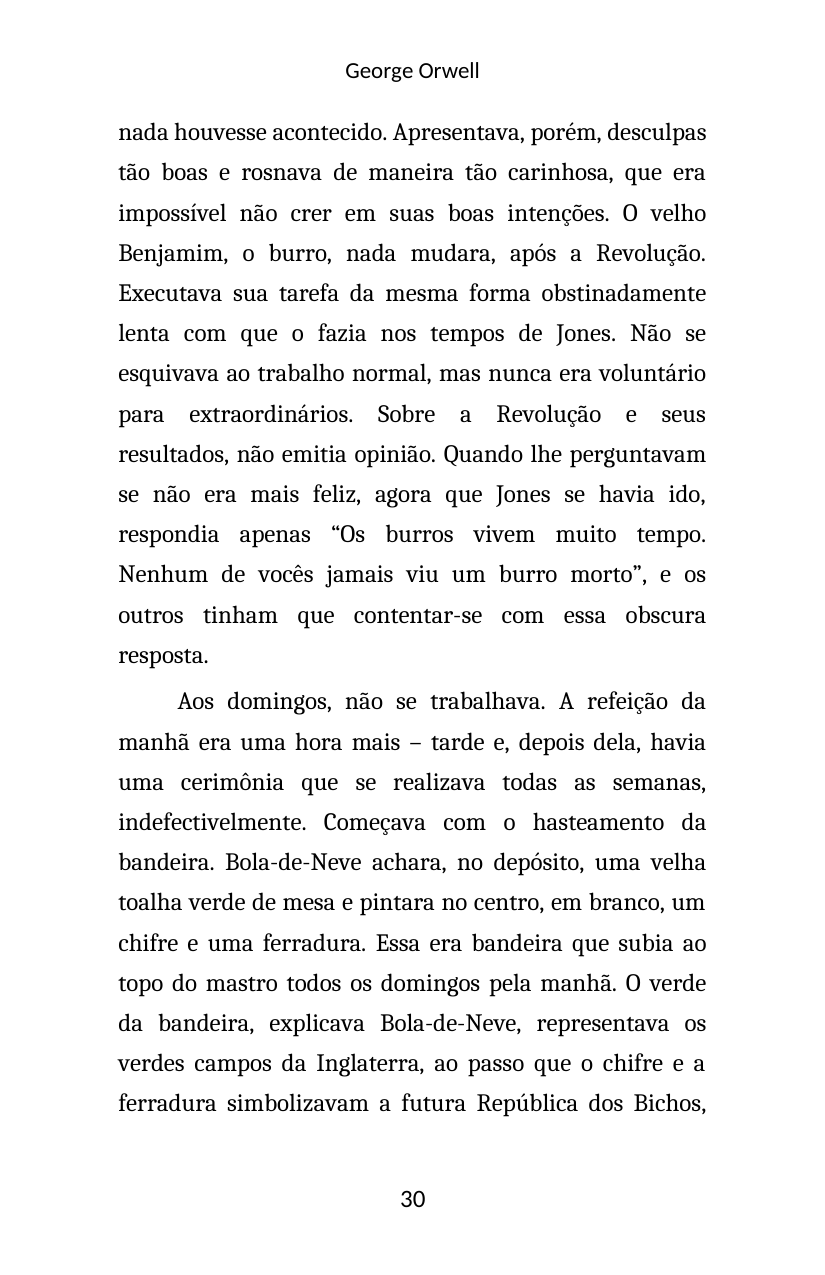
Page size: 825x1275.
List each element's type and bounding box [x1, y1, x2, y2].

text [118, 687, 707, 1118]
text [118, 118, 707, 669]
